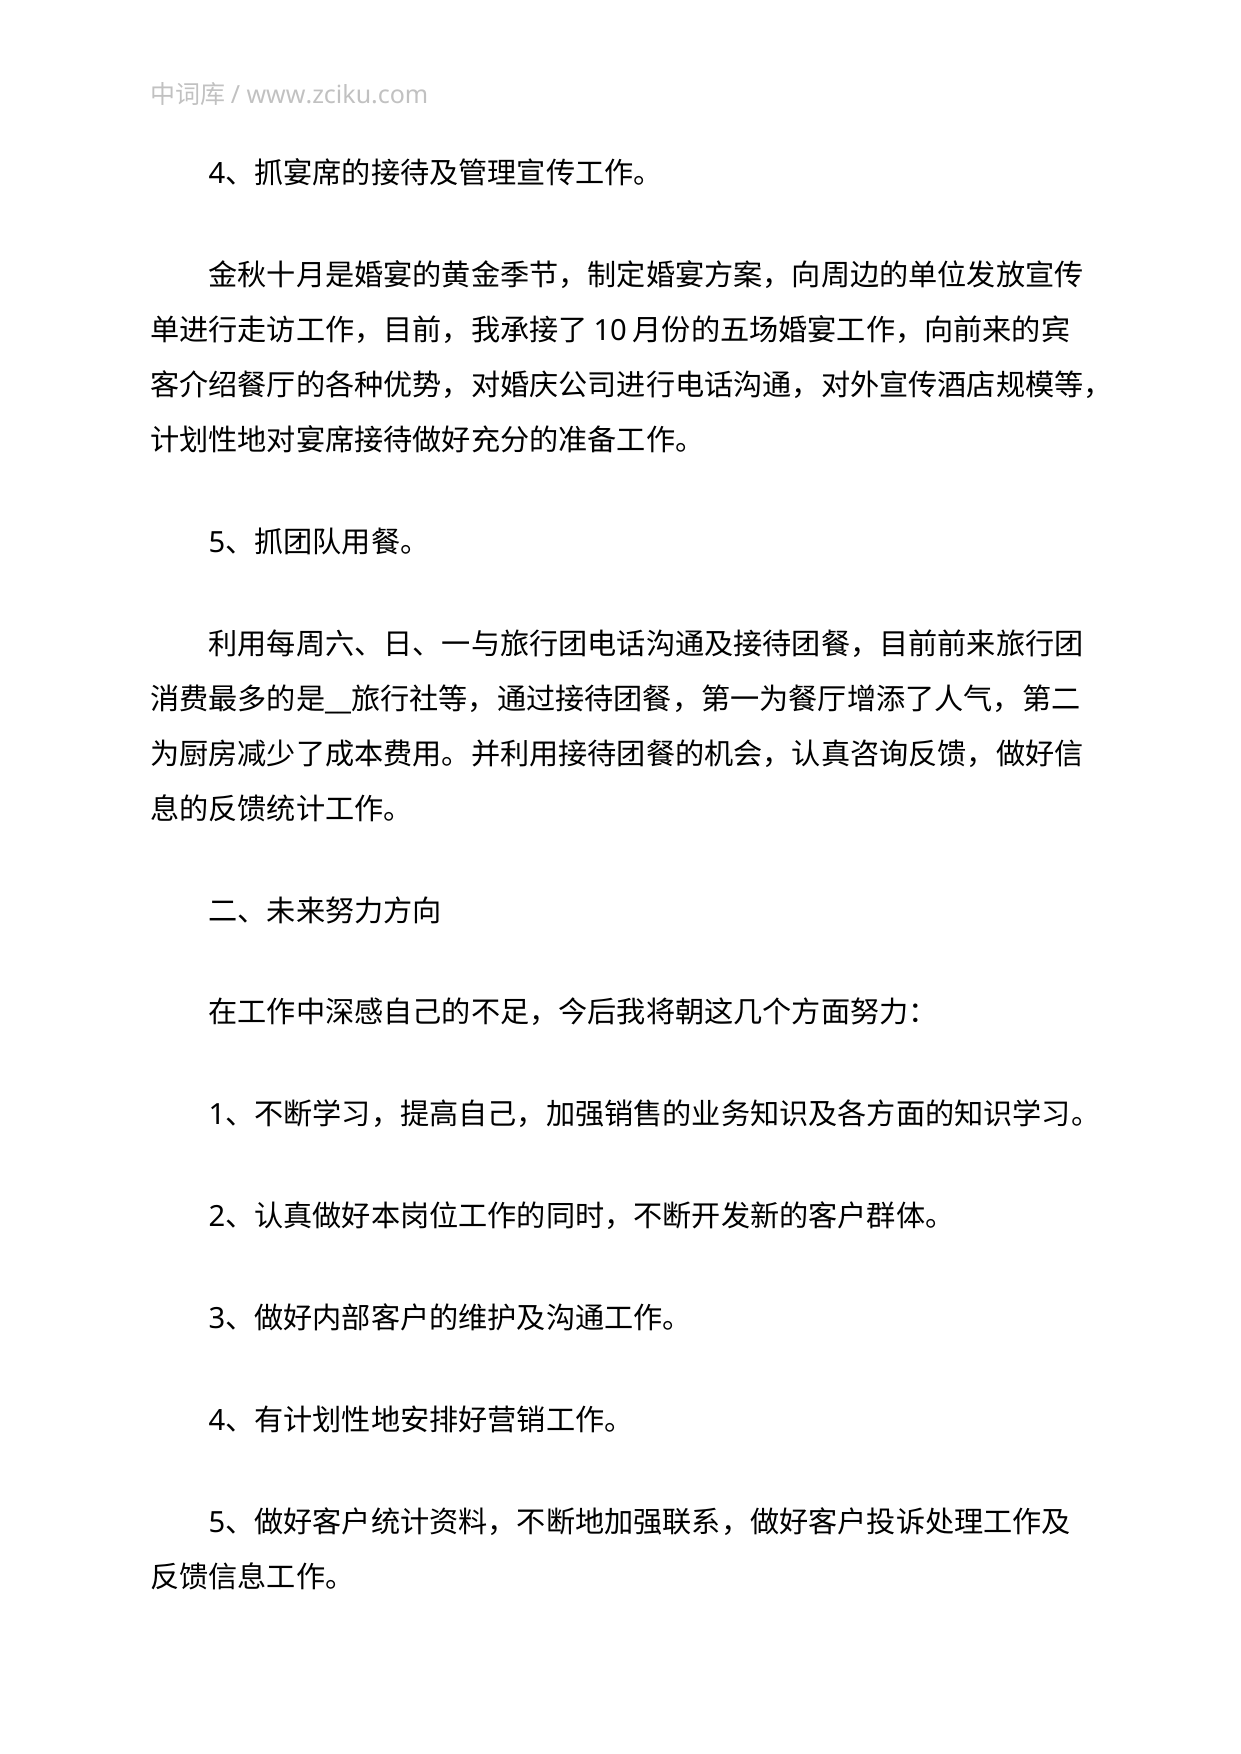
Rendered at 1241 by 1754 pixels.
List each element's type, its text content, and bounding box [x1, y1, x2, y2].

text 金秋十月是婚宴的黄金季节，制定婚宴方案，向周边的单位发放宣传单进行走访工作，目前，我承接了10月份的五场婚宴工作，向前来的宾客介绍餐厅的各种优势，对婚庆公司进行电话沟通，对外宣传酒店规模等，计划性地对宴席接待做好充分的准备工作。 [150, 252, 1090, 459]
text 5、做好客户统计资料，不断地加强联系，做好客户投诉处理工作及反馈信息工作。 [150, 1498, 1090, 1596]
text 1、不断学习，提高自己，加强销售的业务知识及各方面的知识学习。 [150, 1091, 1090, 1133]
text 利用每周六、日、一与旅行团电话沟通及接待团餐，目前前来旅行团消费最多的是__旅行社等，通过接待团餐，第一为餐厅增添了人气，第二为厨房减少了成本费用。并利用接待团餐的机会，认真咨询反馈，做好信息的反馈统计工作。 [150, 621, 1090, 828]
text 二、未来努力方向 [150, 887, 1090, 929]
text 5、抓团队用餐。 [150, 518, 1090, 561]
text 在工作中深感自己的不足，今后我将朝这几个方面努力： [150, 989, 1090, 1031]
text 4、有计划性地安排好营销工作。 [150, 1397, 1090, 1439]
text 4、抓宴席的接待及管理宣传工作。 [150, 150, 1090, 192]
text 3、做好内部客户的维护及沟通工作。 [150, 1294, 1090, 1337]
text 2、认真做好本岗位工作的同时，不断开发新的客户群体。 [150, 1193, 1090, 1235]
